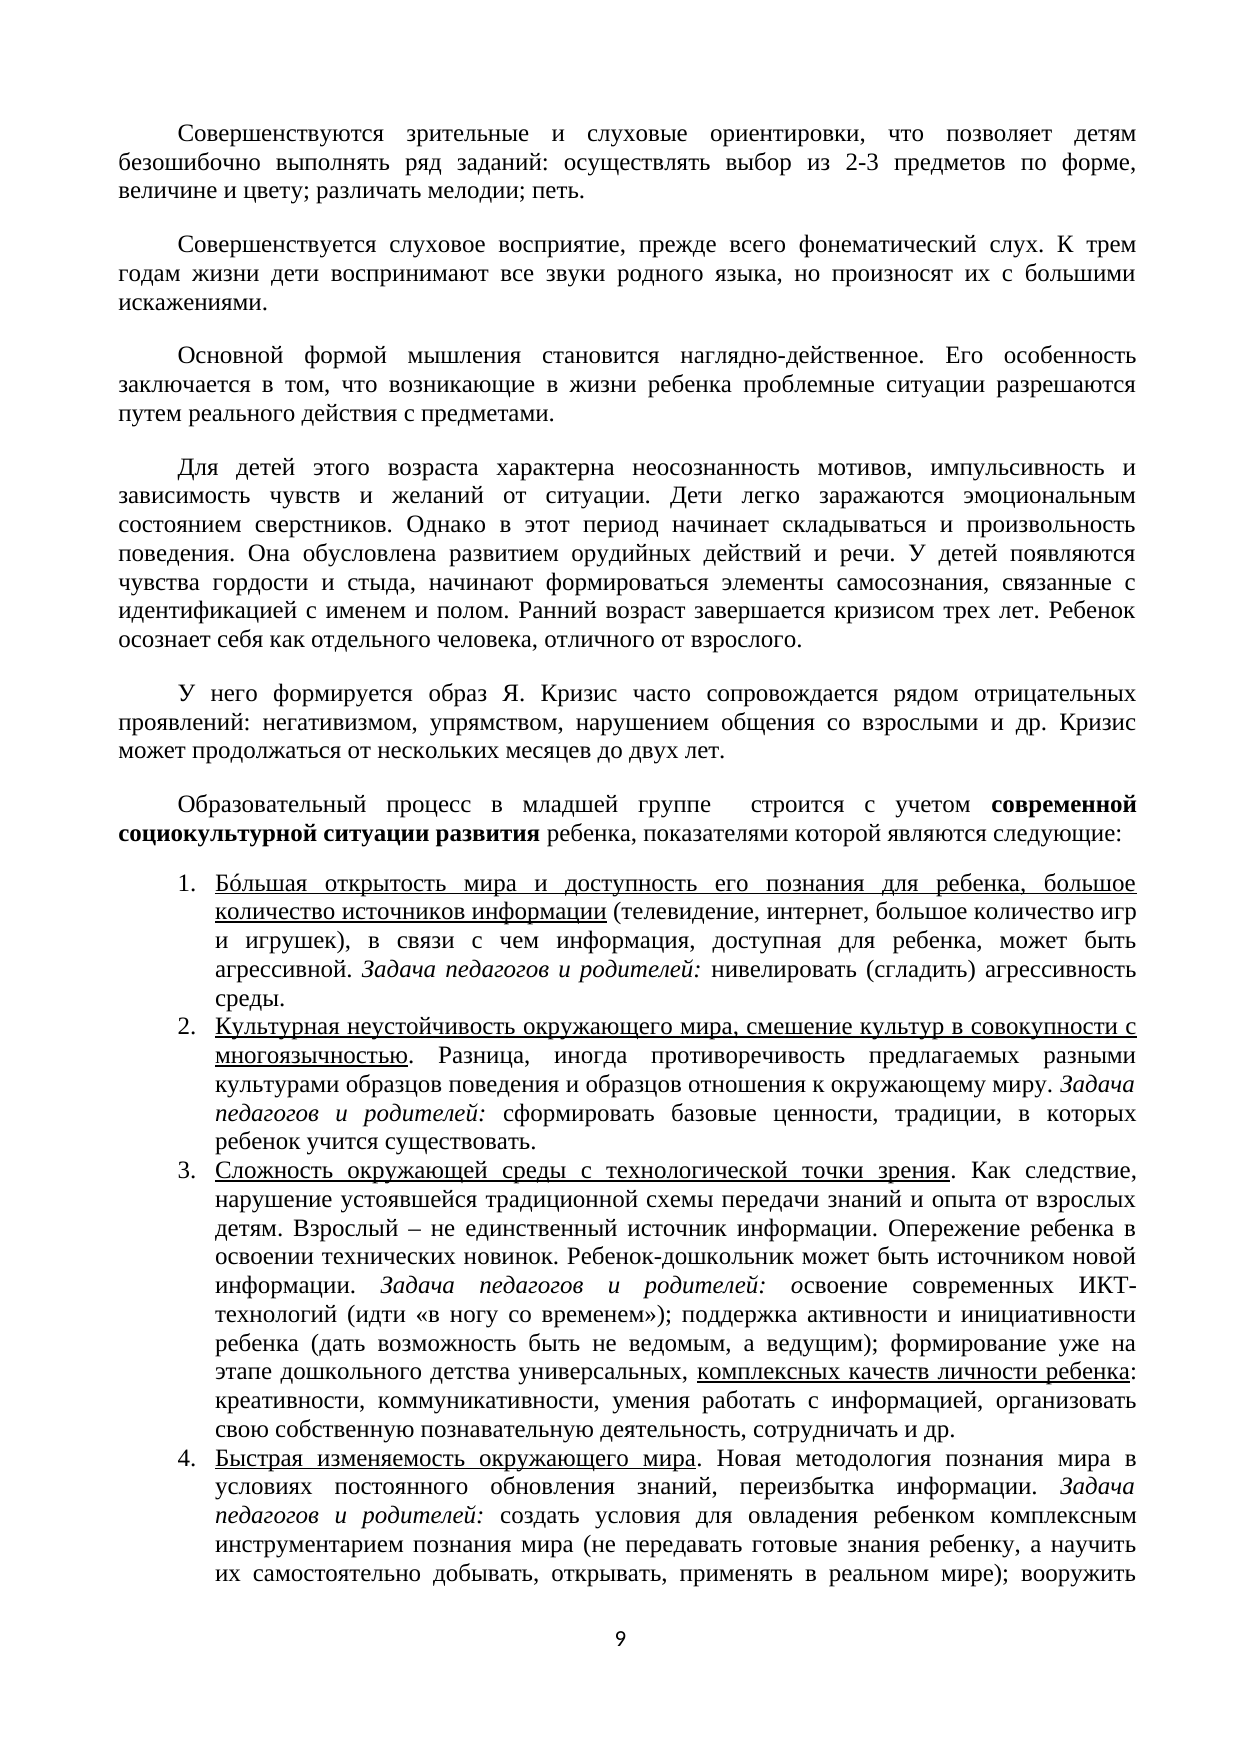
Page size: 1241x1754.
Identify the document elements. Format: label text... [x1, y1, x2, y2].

list Сложность окружающей среды с технологической точки зрения. Как следствие, нарушение устоявшейся традиционной схемы передачи знаний и опыта от взрослых детям. Взрослый – не единственный источник информации. Опережение ребенка в освоении технических новинок. Ребенок-дошкольник может быть источником новой информации. Задача педагогов и родителей: освоение современных ИКТ- технологий (идти «в ногу со временем»); поддержка активности и инициативности ребенка (дать возможность быть не ведомым, а ведущим); формирование уже на этапе дошкольного детства универсальных, комплексных качеств личности ребенка: креативности, коммуникативности, умения работать с информацией, организовать свою собственную познавательную деятельность, сотрудничать и др. [177, 1155, 1137, 1443]
text У него формируется образ Я. Кризис часто сопровождается рядом отрицательных проявлений: негативизмом, упрямством, нарушением общения со взрослыми и др. Кризис может продолжаться от нескольких месяцев до двух лет. [118, 678, 1137, 764]
list Культурная неустойчивость окружающего мира, смешение культур в совокупности с многоязычностью. Разница, иногда противоречивость предлагаемых разными культурами образцов поведения и образцов отношения к окружающему миру. Задача педагогов и родителей: сформировать базовые ценности, традиции, в которых ребенок учится существовать. [177, 1011, 1137, 1155]
text Образовательный процесс в младшей группе строится с учетом современной социокультурной ситуации развития ребенка, показателями которой являются следующие: [118, 789, 1137, 847]
text Совершенствуются зрительные и слуховые ориентировки, что позволяет детям безошибочно выполнять ряд заданий: осуществлять выбор из 2-3 предметов по форме, величине и цвету; различать мелодии; петь. [118, 118, 1137, 204]
list Бóльшая открытость мира и доступность его познания для ребенка, большое количество источников информации (телевидение, интернет, большое количество игр и игрушек), в связи с чем информация, доступная для ребенка, может быть агрессивной. Задача педагогов и родителей: нивелировать (сгладить) агрессивность среды. [177, 868, 1137, 1011]
text Основной формой мышления становится наглядно-действенное. Его особенность заключается в том, что возникающие в жизни ребенка проблемные ситуации разрешаются путем реального действия с предметами. [118, 341, 1137, 427]
text Для детей этого возраста характерна неосознанность мотивов, импульсивность и зависимость чувств и желаний от ситуации. Дети легко заражаются эмоциональным состоянием сверстников. Однако в этот период начинает складываться и произвольность поведения. Она обусловлена развитием орудийных действий и речи. У детей появляются чувства гордости и стыда, начинают формироваться элементы самосознания, связанные с идентификацией с именем и полом. Ранний возраст завершается кризисом трех лет. Ребенок осознает себя как отдельного человека, отличного от взрослого. [118, 452, 1137, 653]
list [177, 1443, 1137, 1586]
text Совершенствуется слуховое восприятие, прежде всего фонематический слух. К трем годам жизни дети воспринимают все звуки родного языка, но произносят их с большими искажениями. [118, 229, 1137, 316]
